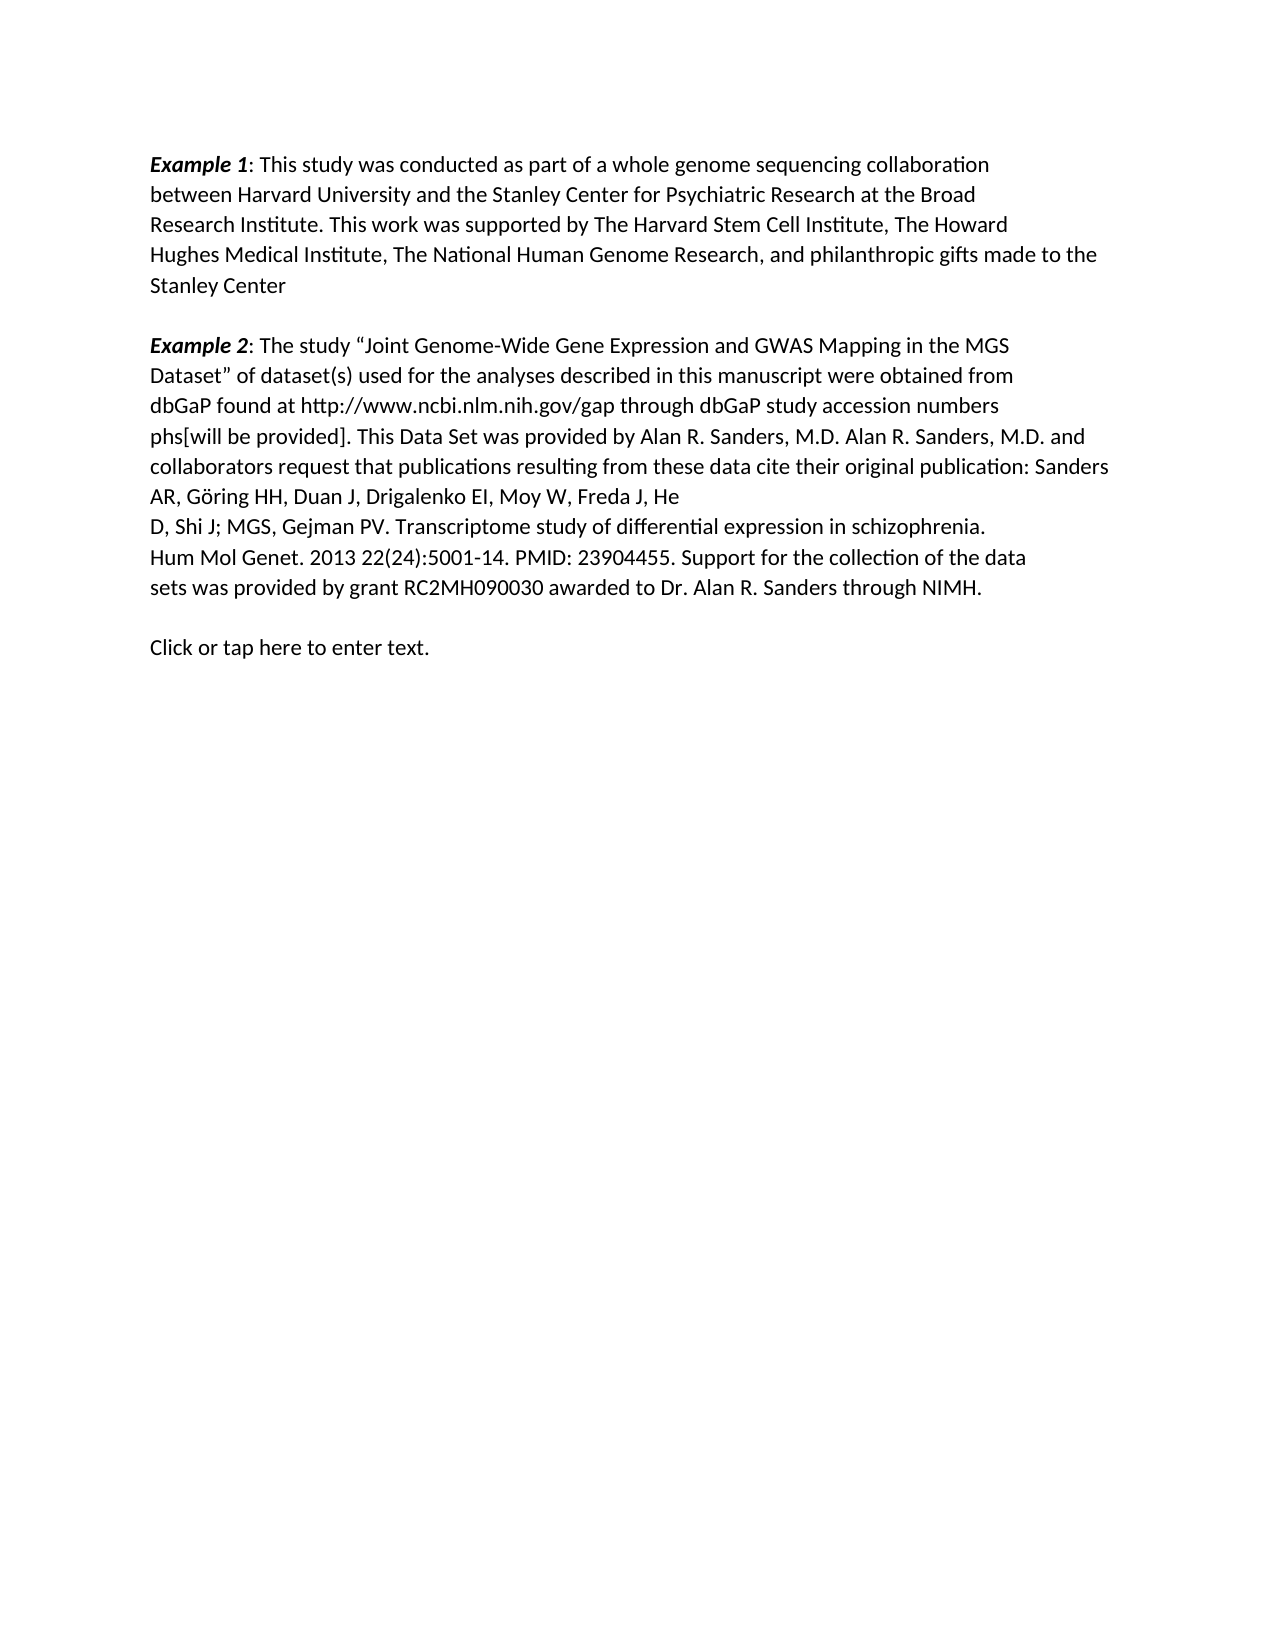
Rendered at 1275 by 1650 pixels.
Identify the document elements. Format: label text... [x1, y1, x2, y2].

text D, Shi J; MGS, Gejman PV. Transcriptome study of differential expression in schizophrenia. [150, 512, 1125, 541]
text Example 1: This study was conducted as part of a whole genome sequencing collaboration [150, 150, 1125, 178]
text Example 2: The study “Joint Genome-Wide Gene Expression and GWAS Mapping in the MGS [150, 331, 1125, 359]
text Hum Mol Genet. 2013 22(24):5001-14. PMID: 23904455. Support for the collection of the data [150, 543, 1125, 571]
text dbGaP found at http://www.ncbi.nlm.nih.gov/gap through dbGaP study accession numbers [150, 392, 1125, 420]
text Dataset” of dataset(s) used for the analyses described in this manuscript were obtained from [150, 361, 1125, 389]
text Hughes Medical Institute, The National Human Genome Research, and philanthropic gifts made to the Stanley Center [150, 241, 1125, 299]
text sets was provided by grant RC2MH090030 awarded to Dr. Alan R. Sanders through NIMH. [150, 573, 1125, 601]
text Research Institute. This work was supported by The Harvard Stem Cell Institute, The Howard [150, 210, 1125, 238]
text between Harvard University and the Stanley Center for Psychiatric Research at the Broad [150, 180, 1125, 208]
text phs[will be provided]. This Data Set was provided by Alan R. Sanders, M.D. Alan R. Sanders, M.D. and collaborators request that publications resulting from these data cite their original publication: Sanders AR, Göring HH, Duan J, Drigalenko EI, Moy W, Freda J, He [150, 422, 1125, 510]
